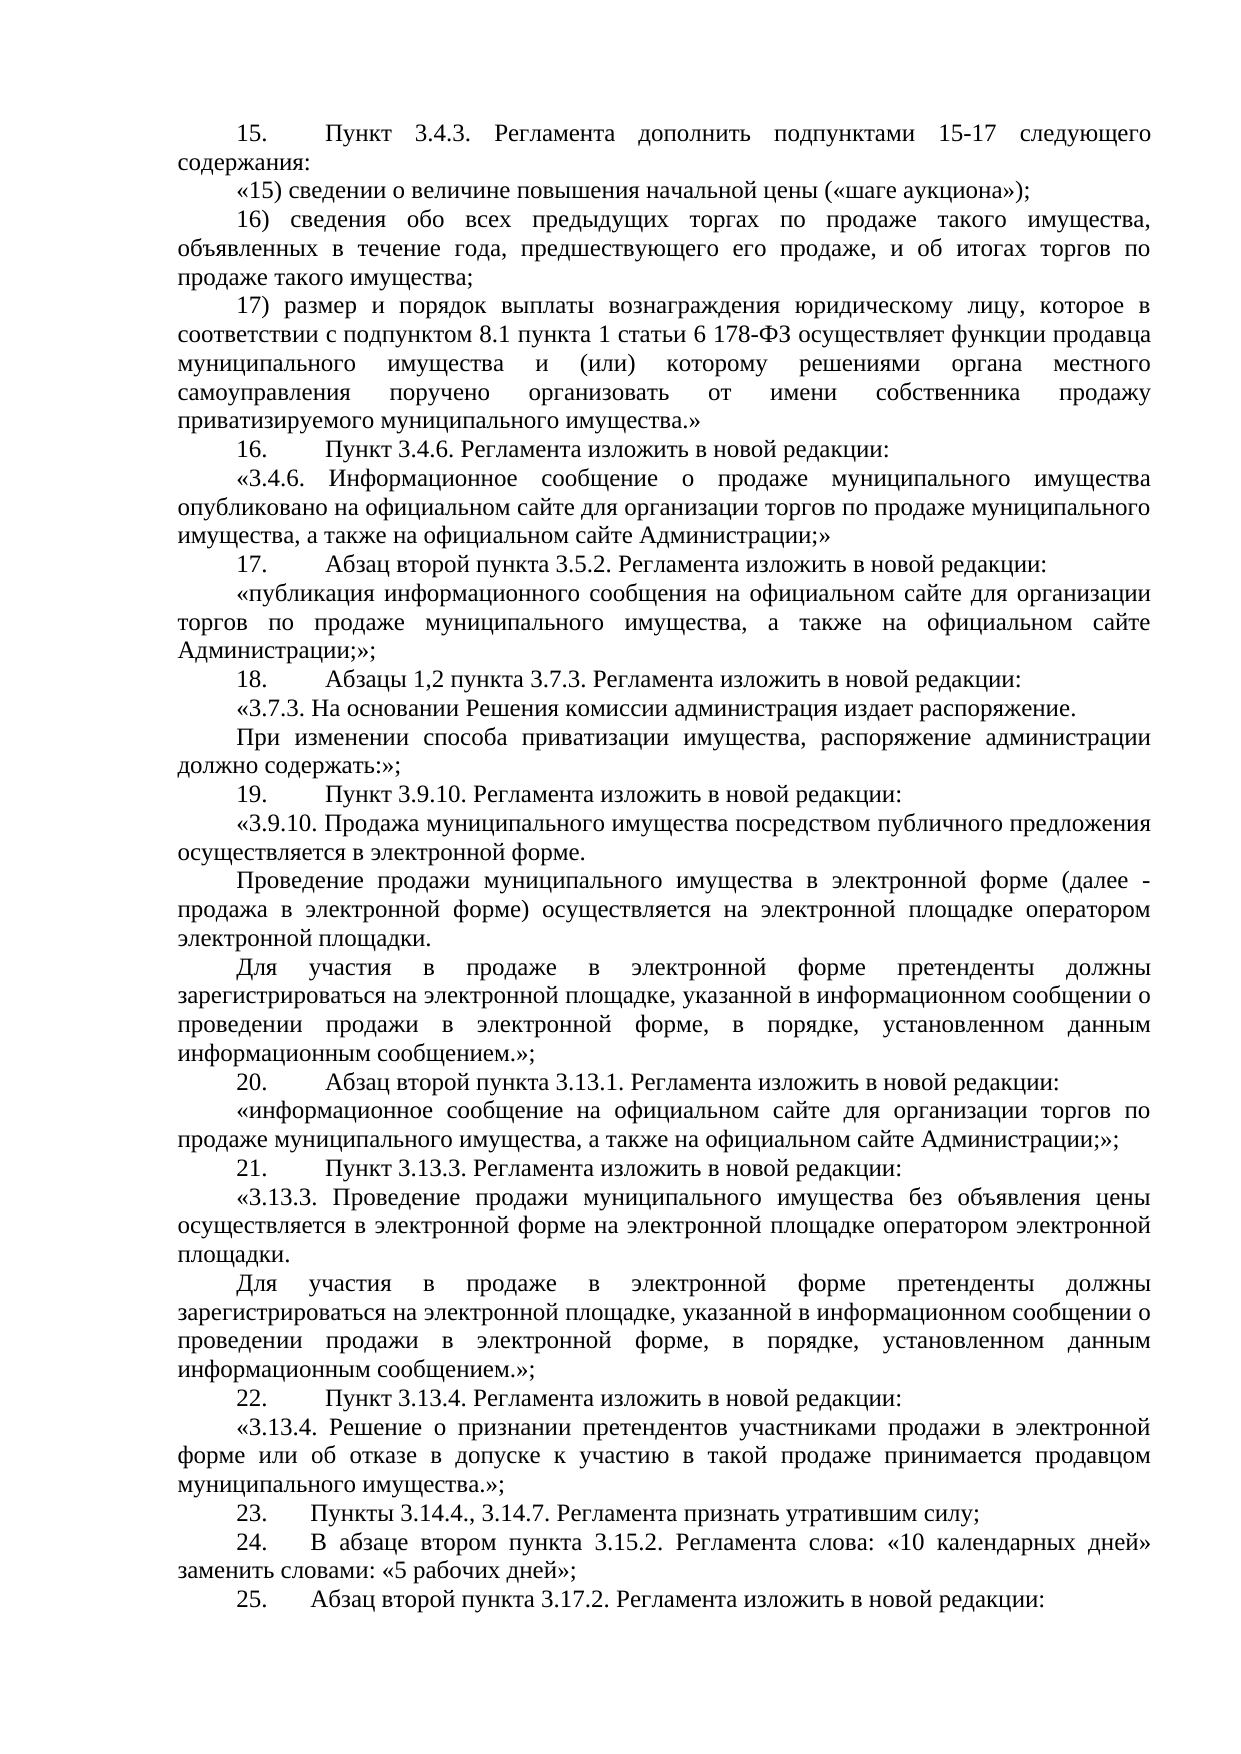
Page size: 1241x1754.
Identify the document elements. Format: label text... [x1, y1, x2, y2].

list Пункт 3.13.3. Регламента изложить в новой редакции: [177, 1153, 1152, 1182]
text «3.9.10. Продажа муниципального имущества посредством публичного предложения осуществляется в электронной форме. [177, 808, 1152, 866]
list Пункт 3.4.6. Регламента изложить в новой редакции: [177, 434, 1152, 463]
list Пункт 3.9.10. Регламента изложить в новой редакции: [177, 779, 1152, 808]
list Абзац второй пункта 3.13.1. Регламента изложить в новой редакции: [177, 1067, 1152, 1096]
text Для участия в продаже в электронной форме претенденты должны зарегистрироваться на электронной площадке, указанной в информационном сообщении о проведении продажи в электронной форме, в порядке, установленном данным информационным сообщением.»; [177, 1268, 1152, 1383]
text «3.13.3. Проведение продажи муниципального имущества без объявления цены осуществляется в электронной форме на электронной площадке оператором электронной площадки. [177, 1182, 1152, 1268]
text «3.4.6. Информационное сообщение о продаже муниципального имущества опубликовано на официальном сайте для организации торгов по продаже муниципального имущества, а также на официальном сайте Администрации;» [177, 463, 1152, 549]
text Для участия в продаже в электронной форме претенденты должны зарегистрироваться на электронной площадке, указанной в информационном сообщении о проведении продажи в электронной форме, в порядке, установленном данным информационным сообщением.»; [177, 952, 1152, 1067]
list Пункт 3.4.3. Регламента дополнить подпунктами 15-17 следующего содержания: [177, 118, 1152, 176]
list Абзац второй пункта 3.17.2. Регламента изложить в новой редакции: [177, 1584, 1152, 1613]
text При изменении способа приватизации имущества, распоряжение администрации должно содержать:»; [177, 722, 1152, 779]
text 16) сведения обо всех предыдущих торгах по продаже такого имущества, объявленных в течение года, предшествующего его продаже, и об итогах торгов по продаже такого имущества; [177, 204, 1152, 291]
text «информационное сообщение на официальном сайте для организации торгов по продаже муниципального имущества, а также на официальном сайте Администрации;»; [177, 1096, 1152, 1153]
list Абзац второй пункта 3.5.2. Регламента изложить в новой редакции: [177, 549, 1152, 578]
list Абзацы 1,2 пункта 3.7.3. Регламента изложить в новой редакции: [177, 664, 1152, 693]
text «3.13.4. Решение о признании претендентов участниками продажи в электронной форме или об отказе в допуске к участию в такой продаже принимается продавцом муниципального имущества.»; [177, 1412, 1152, 1498]
text Проведение продажи муниципального имущества в электронной форме (далее - продажа в электронной форме) осуществляется на электронной площадке оператором электронной площадки. [177, 866, 1152, 952]
text 17) размер и порядок выплаты вознаграждения юридическому лицу, которое в соответствии с подпунктом 8.1 пункта 1 статьи 6 178-ФЗ осуществляет функции продавца муниципального имущества и (или) которому решениями органа местного самоуправления поручено организовать от имени собственника продажу приватизируемого муниципального имущества.» [177, 291, 1152, 434]
text «15) сведении о величине повышения начальной цены («шаге аукциона»); [177, 176, 1152, 204]
list Пункты 3.14.4., 3.14.7. Регламента признать утратившим силу; [177, 1498, 1152, 1527]
list В абзаце втором пункта 3.15.2. Регламента слова: «10 календарных дней» заменить словами: «5 рабочих дней»; [177, 1527, 1152, 1584]
text «3.7.3. На основании Решения комиссии администрация издает распоряжение. [177, 693, 1152, 722]
list Пункт 3.13.4. Регламента изложить в новой редакции: [177, 1383, 1152, 1412]
text «публикация информационного сообщения на официальном сайте для организации торгов по продаже муниципального имущества, а также на официальном сайте Администрации;»; [177, 578, 1152, 664]
